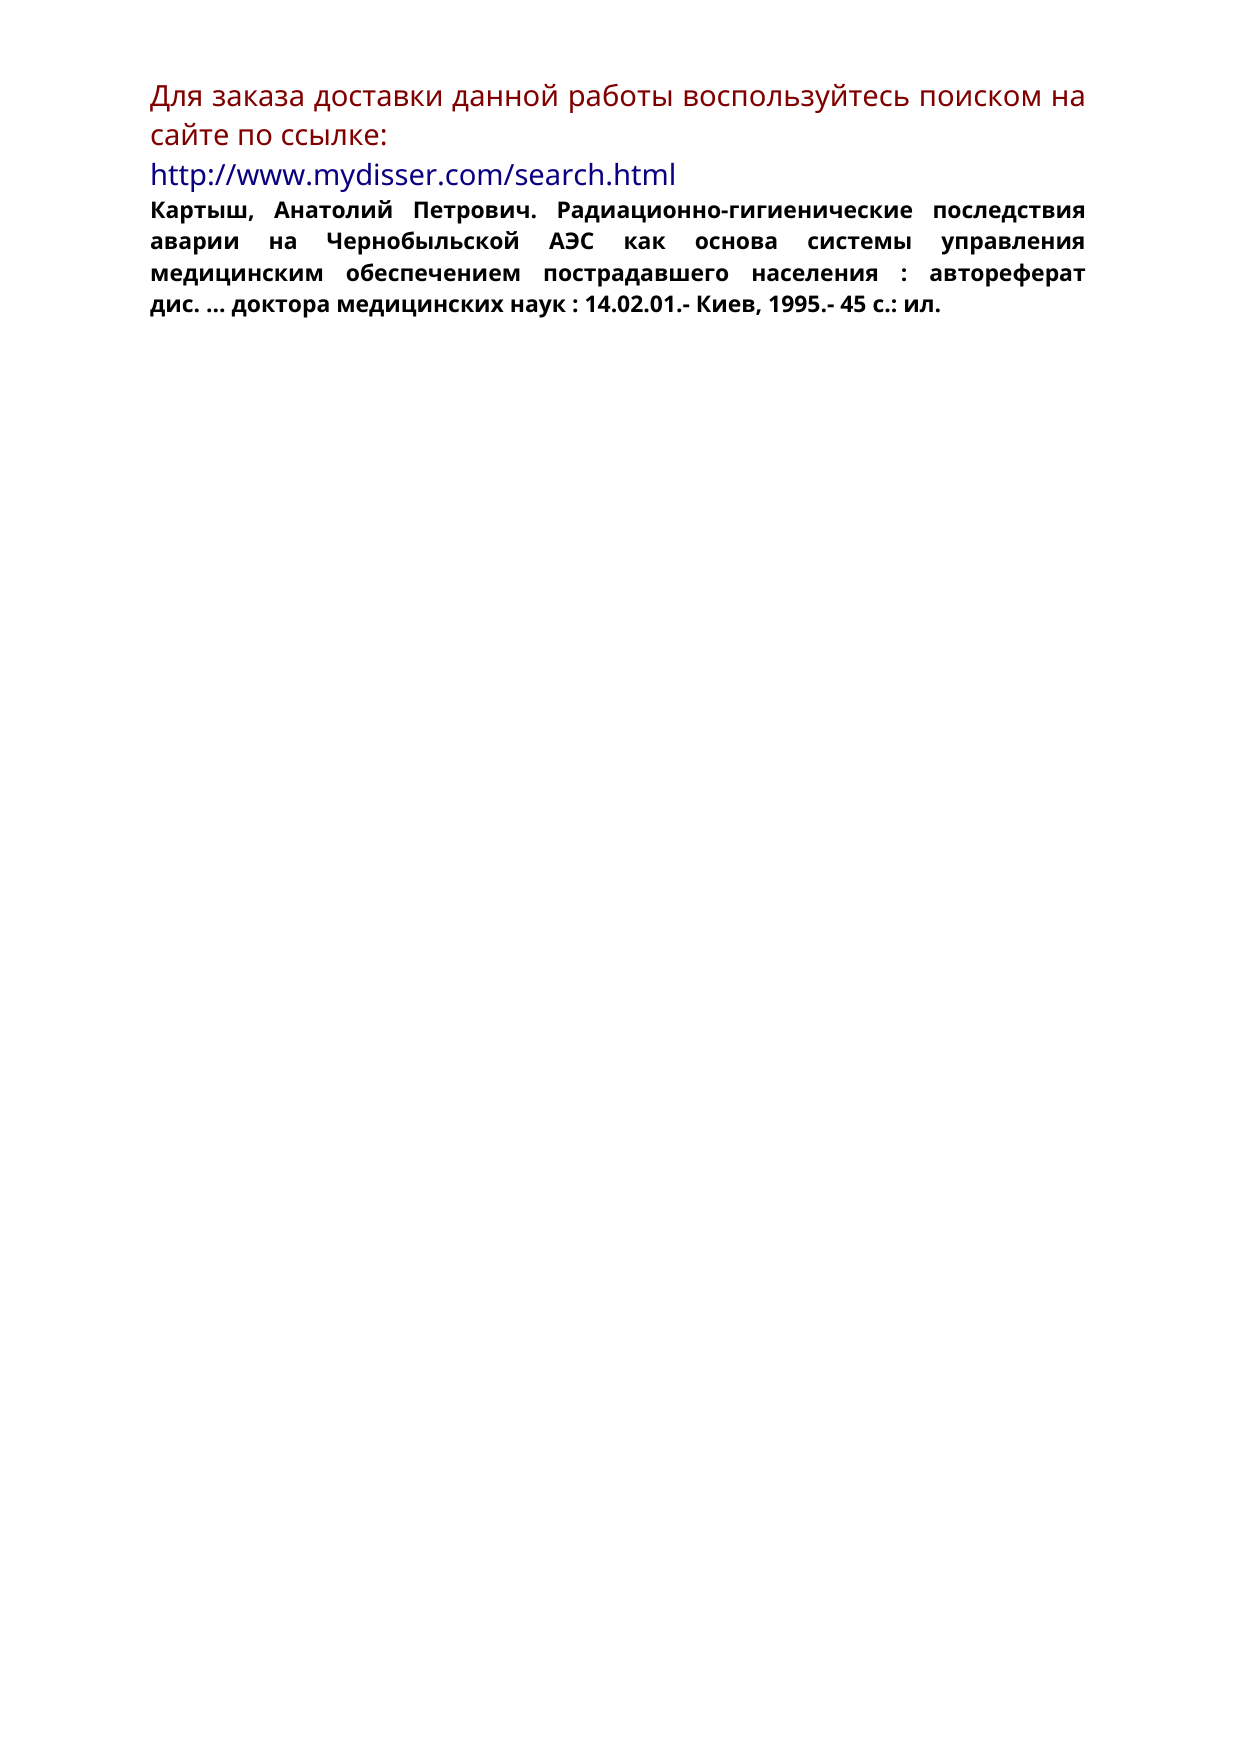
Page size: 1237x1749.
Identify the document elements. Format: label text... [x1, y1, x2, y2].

text Картыш, Анатолий Петрович. Радиационно-гигиенические последствия аварии на Чернобыльской АЭС как основа системы управления медицинским обеспечением пострадавшего населения : автореферат дис. ... доктора медицинских наук : 14.02.01.- Киев, 1995.- 45 с.: ил. [150, 194, 1086, 319]
